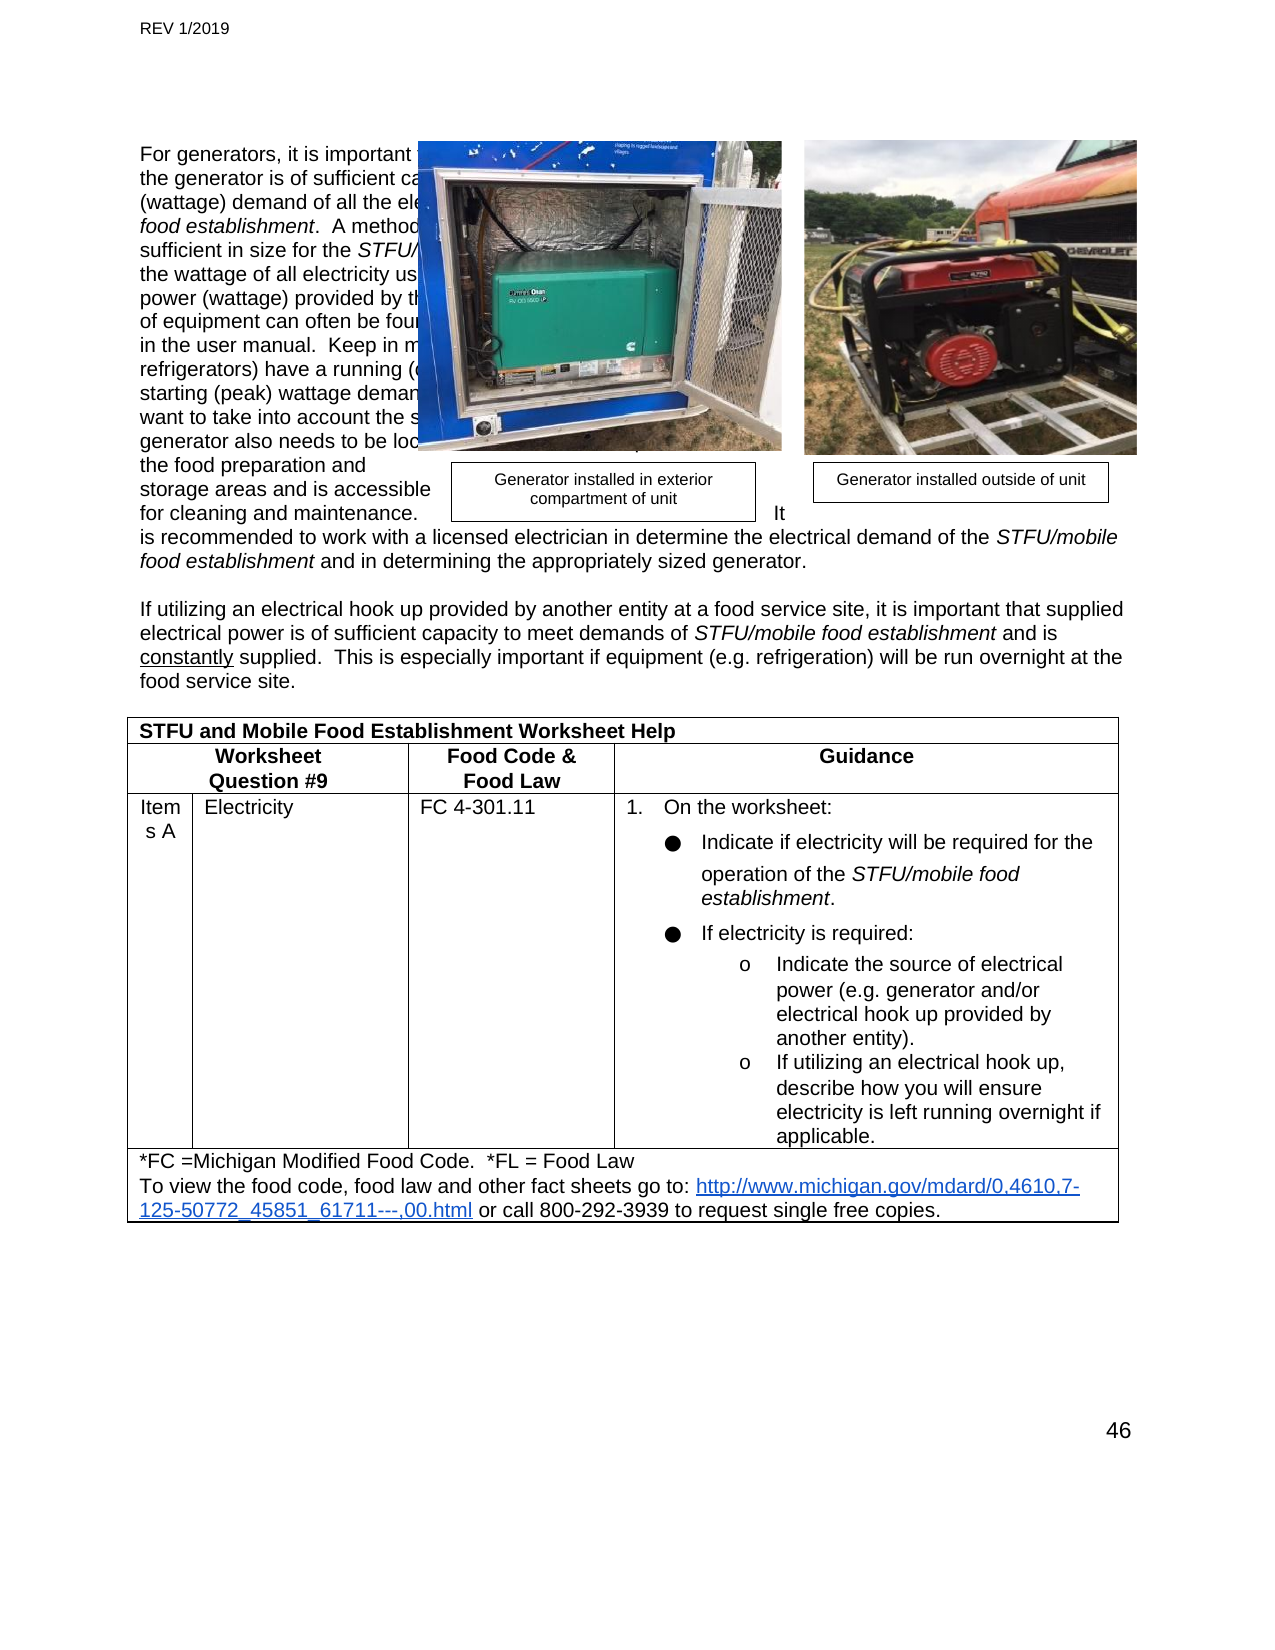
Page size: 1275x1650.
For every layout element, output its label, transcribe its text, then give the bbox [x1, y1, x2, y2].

table_cell Items A [128, 794, 192, 1148]
text If utilizing an electrical hook up provided by another entity at a food service site, it is important that supplied electrical power is of sufficient capacity to meet demands of STFU/mobile food establishment and is constantly supplied. This is especially important if equipment (e.g. refrigeration) will be run overnight at the food service site. [139, 597, 1131, 693]
table_cell Worksheet Question #9 [128, 744, 408, 793]
table_cell Electricity [193, 794, 408, 1148]
table_cell Guidance [615, 744, 1118, 793]
picture [418, 141, 782, 451]
table_header STFU and Mobile Food Establishment Worksheet Help [128, 718, 1118, 742]
table_cell *FC =Michigan Modified Food Code. *FL = Food Law To view the food code, food law and other fact sheets go to: http://www.michigan.gov/mdard/0,4610,7-125-50772_45851_61711---,00.html or call 800-292-3939 to request single free copies. [128, 1149, 1118, 1221]
table_cell FC 4-301.11 [409, 794, 614, 1148]
picture [804, 140, 1136, 455]
table_cell Food Code & Food Law [409, 744, 614, 793]
table_cell On the worksheet: Indicate if electricity will be required for the operation of the STFU/mobile food establishment. If electricity is required: Indicate the source of electrical power (e.g. generator and/or electrical hook up provided by another entity). If utilizing an electrical hook up, describe how you will ensure electricity is left running overnight if applicable. [615, 794, 1118, 1148]
